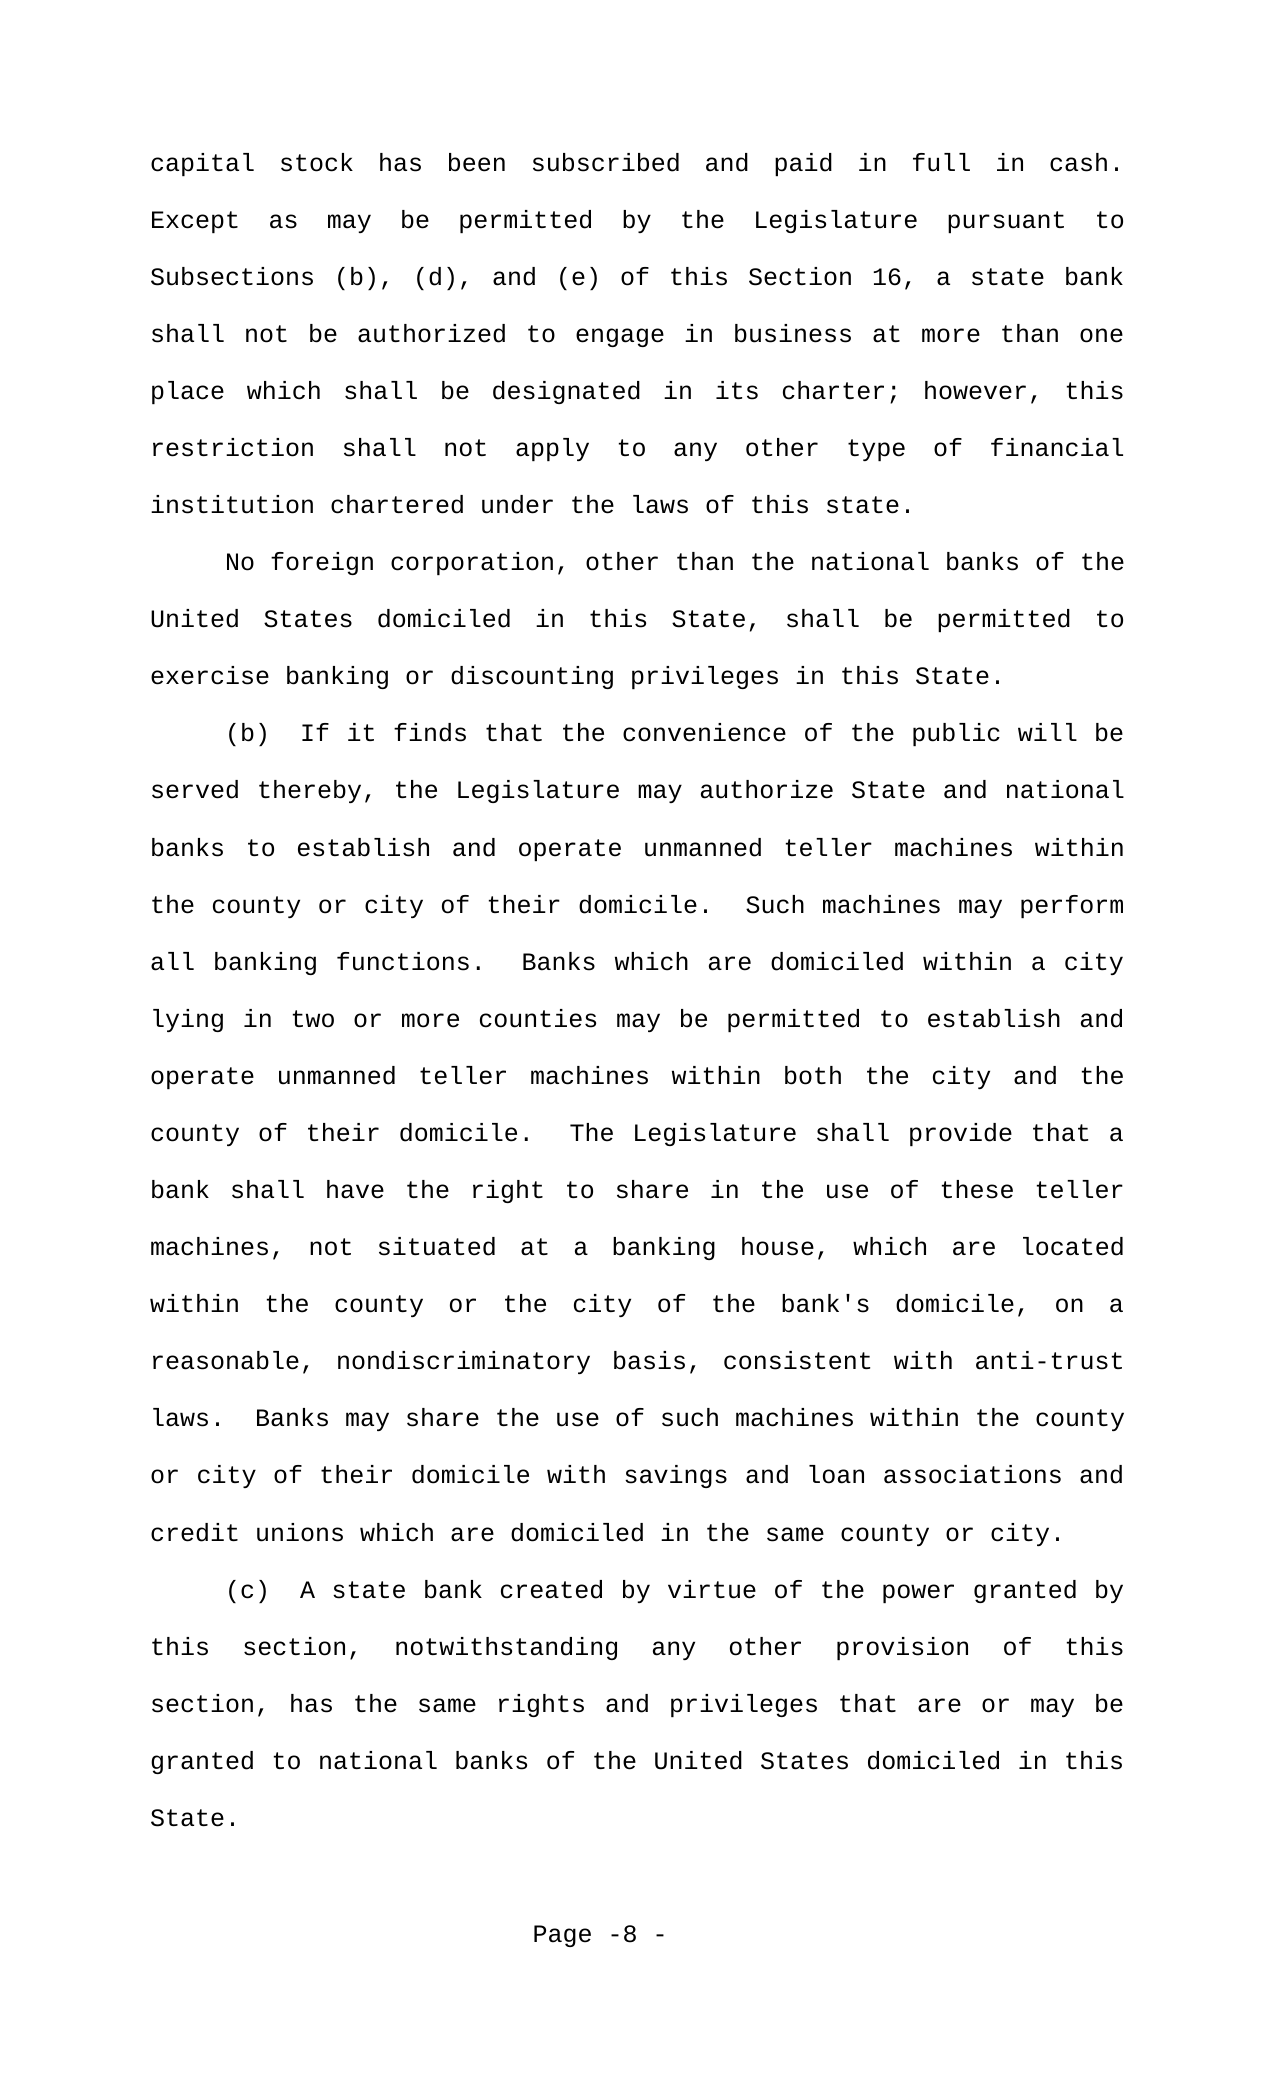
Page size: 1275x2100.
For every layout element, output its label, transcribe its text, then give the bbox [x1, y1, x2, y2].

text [150, 150, 1125, 521]
text No foreign corporation, other than the national banks of the United States domiciled in this State, shall be permitted to exercise banking or discounting privileges in this State. [150, 549, 1125, 692]
text (c) A state bank created by virtue of the power granted by this section, notwithstanding any other provision of this section, has the same rights and privileges that are or may be granted to national banks of the United States domiciled in this State. [150, 1577, 1125, 1834]
text (b) If it finds that the convenience of the public will be served thereby, the Legislature may authorize State and national banks to establish and operate unmanned teller machines within the county or city of their domicile. Such machines may perform all banking functions. Banks which are domiciled within a city lying in two or more counties may be permitted to establish and operate unmanned teller machines within both the city and the county of their domicile. The Legislature shall provide that a bank shall have the right to share in the use of these teller machines, not situated at a banking house, which are located within the county or the city of the bank's domicile, on a reasonable, nondiscriminatory basis, consistent with anti-trust laws. Banks may share the use of such machines within the county or city of their domicile with savings and loan associations and credit unions which are domiciled in the same county or city. [150, 721, 1125, 1548]
